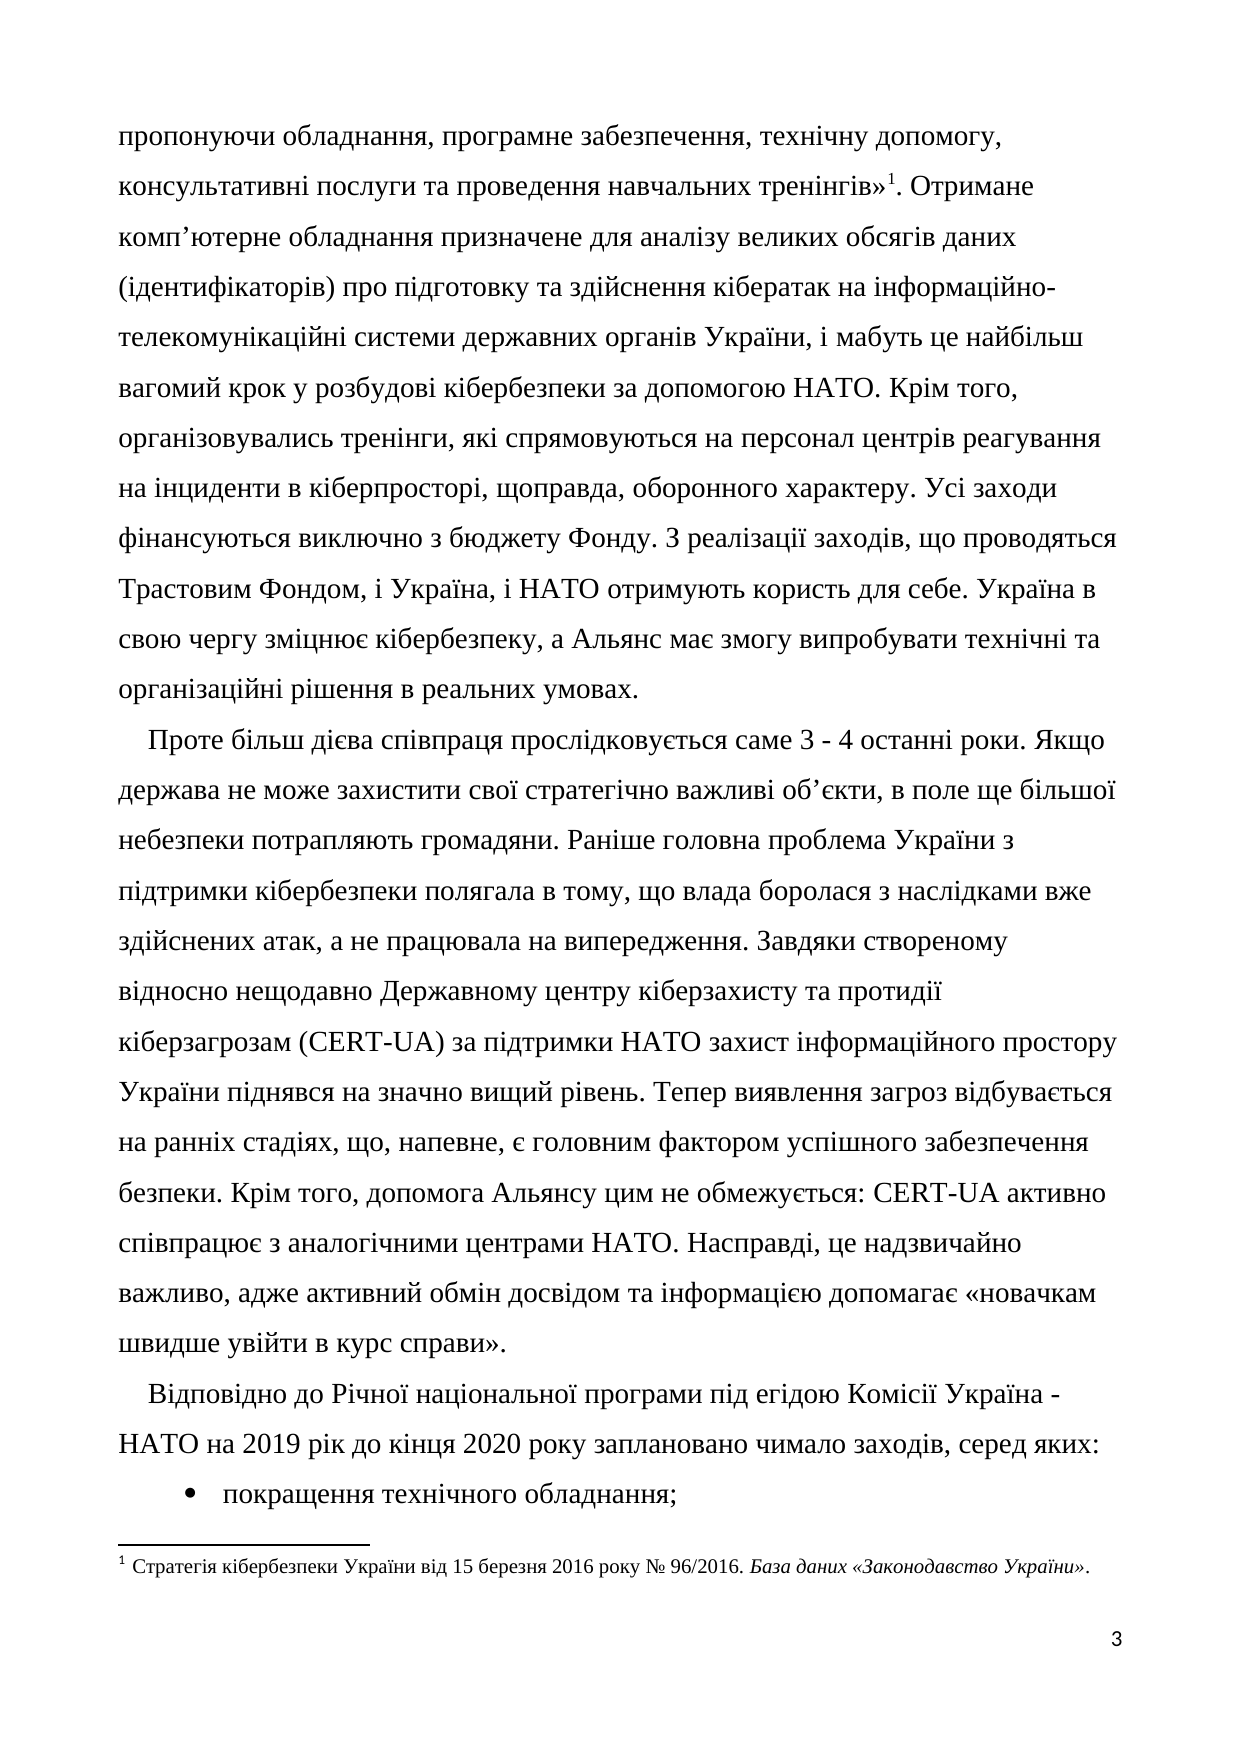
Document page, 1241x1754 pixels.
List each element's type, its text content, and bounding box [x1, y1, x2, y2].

text Відповідно до Річної національної програми під егідою Комісії Україна - НАТО на 2019 рік до кінця 2020 року заплановано чимало заходів, серед яких: [118, 1376, 1122, 1460]
text Проте більш дієва співпраця прослідковується саме 3 - 4 останні роки. Якщо держава не може захистити свої стратегічно важливі об’єкти, в поле ще більшої небезпеки потрапляють громадяни. Раніше головна проблема України з підтримки кібербезпеки полягала в тому, що влада боролася з наслідками вже здійснених атак, а не працювала на випередження. Завдяки створеному відносно нещодавно Державному центру кіберзахисту та протидії кіберзагрозам (CERT-UA) за підтримки НАТО захист інформаційного простору [118, 722, 1122, 1057]
list покращення технічного обладнання; [185, 1477, 1122, 1510]
text України піднявся на значно вищий рівень. Тепер виявлення загроз відбувається [118, 1074, 1122, 1108]
text на ранніх стадіях, що, напевне, є головним фактором успішного забезпечення безпеки. Крім того, допомога Альянсу цим не обмежується: CERT-UA активно співпрацює з аналогічними центрами НАТО. Насправді, це надзвичайно важливо, адже активний обмін досвідом та інформацією допомагає «новачкам швидше увійти в курс справи». [118, 1124, 1122, 1359]
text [118, 118, 1122, 705]
